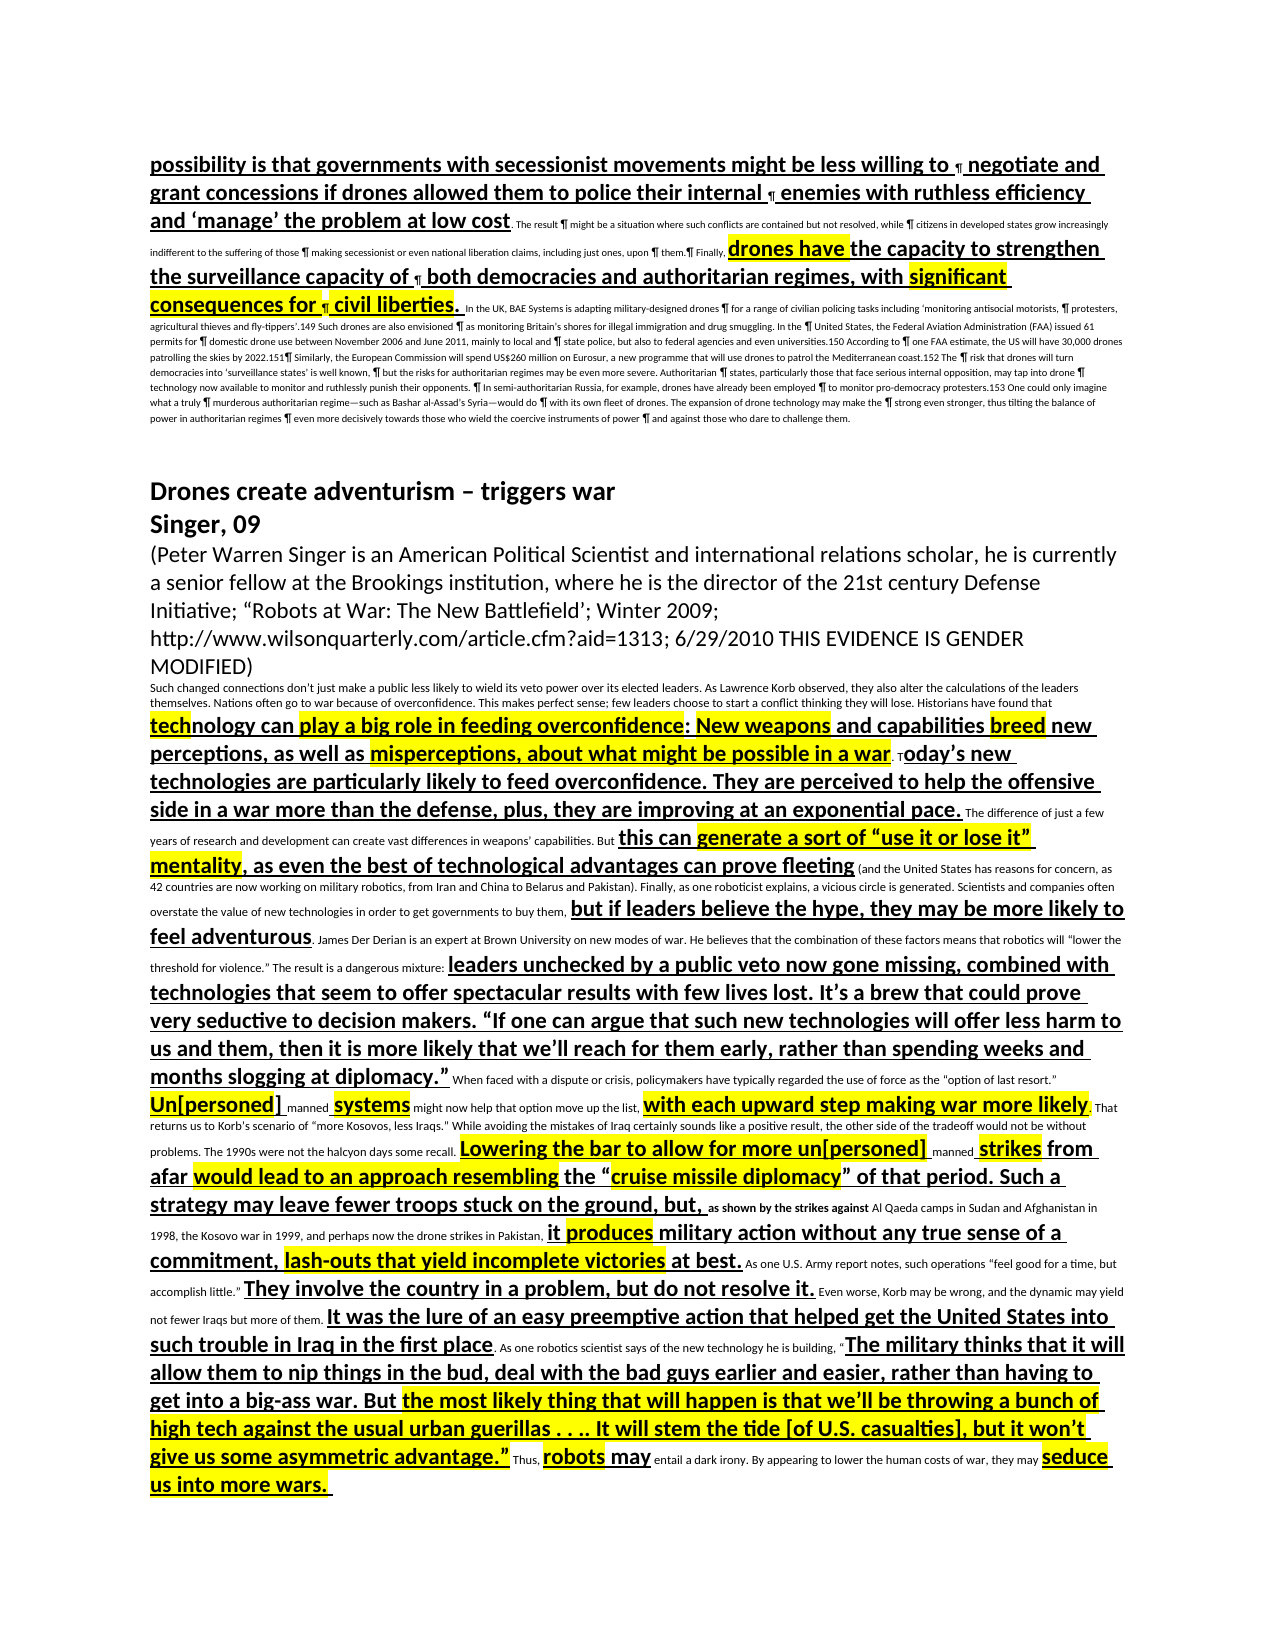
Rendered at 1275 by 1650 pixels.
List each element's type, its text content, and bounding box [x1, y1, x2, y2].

text Singer, 09 [150, 507, 1125, 540]
subtitle Drones create adventurism – triggers war [150, 474, 1125, 507]
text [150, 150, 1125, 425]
text (Peter Warren Singer is an American Political Scientist and international relations scholar, he is currently a senior fellow at the Brookings institution, where he is the director of the 21st century Defense Initiative; “Robots at War: The New Battlefield’; Winter 2009; http://www.wilsonquarterly.com/article.cfm?aid=1313; 6/29/2010 THIS EVIDENCE IS GENDER MODIFIED) [150, 540, 1125, 680]
text Such changed connections don’t just make a public less likely to wield its veto power over its elected leaders. As Lawrence Korb observed, they also alter the calculations of the leaders themselves. Nations often go to war because of overconfidence. This makes perfect sense; few leaders choose to start a conflict thinking they will lose. Historians have found that technology can play a big role in feeding overconfidence: New weapons and capabilities breed new perceptions, as well as misperceptions, about what might be possible in a war. Today’s new technologies are particularly likely to feed overconfidence. They are perceived to help the offensive side in a war more than the defense, plus, they are improving at an exponential pace. The difference of just a few years of research and development can create vast differences in weapons’ capabilities. But this can generate a sort of “use it or lose it” mentality, as even the best of technological advantages can prove fleeting (and the United States has reasons for concern, as 42 countries are now working on military robotics, from Iran and China to Belarus and Pakistan). Finally, as one roboticist explains, a vicious circle is generated. Scientists and companies often overstate the value of new technologies in order to get governments to buy them, but if leaders believe the hype, they may be more likely to feel adventurous. James Der Derian is an expert at Brown University on new modes of war. He believes that the combination of these factors means that robotics will “lower the threshold for violence.” The result is a dangerous mixture: leaders unchecked by a public veto now gone missing, combined with technologies that seem to offer spectacular results with few lives lost. It’s a brew that could prove very seductive to decision makers. “If one can argue that such new technologies will offer less harm to us and them, then it is more likely that we’ll reach for them early, rather than spending weeks and months slogging at diplomacy.” When faced with a dispute or crisis, policymakers have typically regarded the use of force as the “option of last resort.” Un[personed] manned systems might now help that option move up the list, with each upward step making war more likely. That returns us to Korb’s scenario of “more Kosovos, less Iraqs.” While avoiding the mistakes of Iraq certainly sounds like a positive result, the other side of the tradeoff would not be without problems. The 1990s were not the halcyon days some recall. Lowering the bar to allow for more un[personed] manned strikes from afar would lead to an approach resembling the “cruise missile diplomacy” of that period. Such a strategy may leave fewer troops stuck on the ground, but, as shown by the strikes against Al Qaeda camps in Sudan and Afghanistan in 1998, the Kosovo war in 1999, and perhaps now the drone strikes in Pakistan, it produces military action without any true sense of a commitment, lash-outs that yield incomplete victories at best. As one U.S. Army report notes, such operations “feel good for a time, but accomplish little.” They involve the country in a problem, but do not resolve it. Even worse, Korb may be wrong, and the dynamic may yield not fewer Iraqs but more of them. It was the lure of an easy preemptive action that helped get the United States into such trouble in Iraq in the first place. As one robotics scientist says of the new technology he is building, “The military thinks that it will allow them to nip things in the bud, deal with the bad guys earlier and easier, rather than having to get into a big-ass war. But the most likely thing that will happen is that we’ll be throwing a bunch of high tech against the usual urban guerillas . . .. It will stem the tide [of U.S. casualties], but it won’t give us some asymmetric advantage.” Thus, robots may entail a dark irony. By appearing to lower the human costs of war, they may seduce us into more wars. [150, 680, 1125, 1498]
